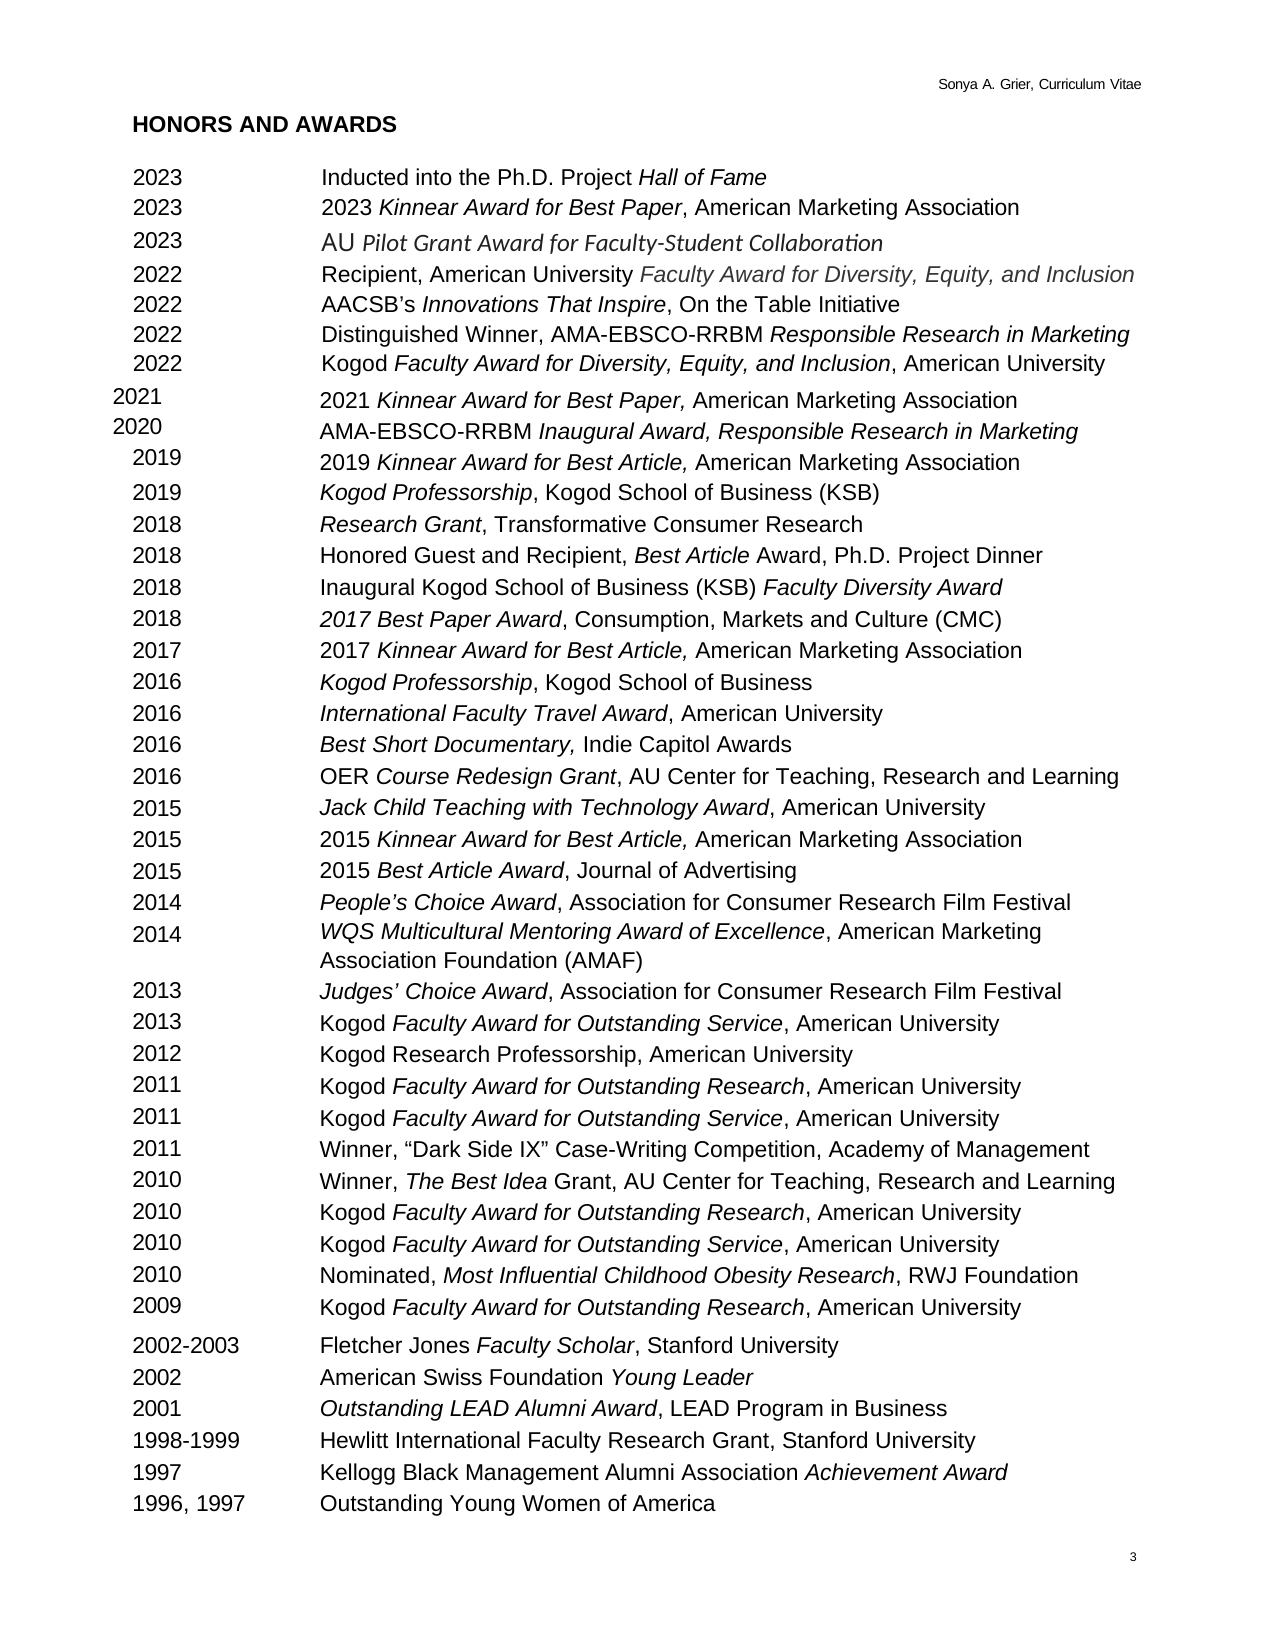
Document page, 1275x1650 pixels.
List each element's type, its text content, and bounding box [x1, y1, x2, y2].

text 2014 [132, 889, 246, 916]
text 2013 [132, 1008, 246, 1035]
table_cell AACSB’s Innovations That Inspire, On the Table Initiative [284, 289, 1144, 320]
table_cell AU Pilot Grant Award for Faculty-Student Collaboration [284, 224, 1144, 258]
text 2013 [132, 977, 246, 1003]
text 2010 [132, 1261, 246, 1287]
text 2020 [112, 413, 187, 440]
text 2019 Kinnear Award for Best Article, American Marketing Association [319, 448, 1248, 475]
text Winner, “Dark Side IX” Case-Writing Competition, Academy of Management Winner, The Best Idea Grant, AU Center for Teaching, Research and Learning Kogod Faculty Award for Outstanding Research, American University [319, 1136, 1167, 1226]
text 2011 [132, 1103, 246, 1129]
text 2015 [132, 826, 246, 852]
text 2017 [132, 637, 246, 663]
text 2019 Kogod Professorship, Kogod School of Business (KSB) 2018 Research Grant, Transformative Consumer Research [132, 479, 885, 537]
text 2012 [132, 1040, 246, 1066]
text AMA-EBSCO-RRBM Inaugural Award, Responsible Research in Marketing [319, 418, 1248, 444]
text 2016 [132, 668, 246, 695]
table_cell 2022 [125, 259, 284, 289]
text Kogod Faculty Award for Outstanding Service, American University Nominated, Most Influential Childhood Obesity Research, RWJ Foundation Kogod Faculty Award for Outstanding Research, American University [319, 1231, 1115, 1320]
text 2002 American Swiss Foundation Young Leader [132, 1364, 1248, 1390]
text Jack Child Teaching with Technology Award, American University 2015 Kinnear Award for Best Article, American Marketing Association 2015 Best Article Award, Journal of Advertising [319, 794, 1034, 884]
text Kogod Faculty Award for Outstanding Research, American University Kogod Faculty Award for Outstanding Service, American University [319, 1073, 1034, 1131]
table_cell Recipient, American University Faculty Award for Diversity, Equity, and Inclusion [284, 259, 1144, 289]
table_cell 2023 Kinnear Award for Best Paper, American Marketing Association [284, 193, 1144, 224]
text 2002-2003 [132, 1332, 246, 1358]
text 2021 [112, 383, 187, 409]
text 2015 [132, 858, 246, 884]
table_cell 2023 [125, 193, 284, 224]
text 1996, 1997 Outstanding Young Women of America [132, 1490, 1248, 1516]
text 2009 [132, 1292, 246, 1319]
text People’s Choice Award, Association for Consumer Research Film Festival WQS Multicultural Mentoring Award of Excellence, American Marketing Association Foundation (AMAF) [319, 889, 1120, 973]
text 2011 [132, 1134, 246, 1161]
text Judges’ Choice Award, Association for Consumer Research Film Festival Kogod Faculty Award for Outstanding Service, American University Kogod Research Professorship, American University [319, 978, 1064, 1068]
text 2017 Best Paper Award, Consumption, Markets and Culture (CMC) 2017 Kinnear Award for Best Article, American Marketing Association Kogod Professorship, Kogod School of Business [319, 606, 1051, 695]
table_cell Kogod Faculty Award for Diversity, Equity, and Inclusion, American University [284, 350, 1144, 378]
text 2014 [132, 921, 246, 947]
table_header 2023 [125, 164, 284, 192]
table_cell Distinguished Winner, AMA-EBSCO-RRBM Responsible Research in Marketing [284, 320, 1144, 350]
text 2021 Kinnear Award for Best Paper, American Marketing Association [319, 387, 1248, 414]
text International Faculty Travel Award, American University [319, 700, 1248, 726]
text 2019 [132, 444, 187, 470]
text 2010 [132, 1198, 246, 1224]
text Fletcher Jones Faculty Scholar, Stanford University [319, 1332, 1248, 1359]
table_cell 2022 [125, 289, 284, 320]
text OER Course Redesign Grant, AU Center for Teaching, Research and Learning [319, 763, 1248, 789]
text 2011 [132, 1071, 246, 1098]
table_cell 2022 [125, 350, 284, 378]
text HONORS AND AWARDS [132, 111, 1248, 137]
text Best Short Documentary, Indie Capitol Awards [319, 731, 1248, 757]
text 1997 Kellogg Black Management Alumni Association Achievement Award [132, 1458, 1248, 1485]
text 2001 Outstanding LEAD Alumni Award, LEAD Program in Business 1998-1999 Hewlitt International Faculty Research Grant, Stanford University [132, 1395, 976, 1453]
table_cell 2022 [125, 320, 284, 350]
text 2016 [132, 700, 246, 726]
text 2015 [132, 794, 246, 821]
text 2010 [132, 1166, 246, 1192]
text 2016 [132, 763, 246, 789]
text 2018 [132, 606, 246, 632]
table_header Inducted into the Ph.D. Project Hall of Fame [284, 164, 1144, 192]
text 2016 [132, 731, 246, 758]
text 2018 Honored Guest and Recipient, Best Article Award, Ph.D. Project Dinner 2018 Inaugural Kogod School of Business (KSB) Faculty Diversity Award [132, 542, 1043, 600]
table_cell 2023 [125, 224, 284, 258]
text 2010 [132, 1229, 246, 1256]
